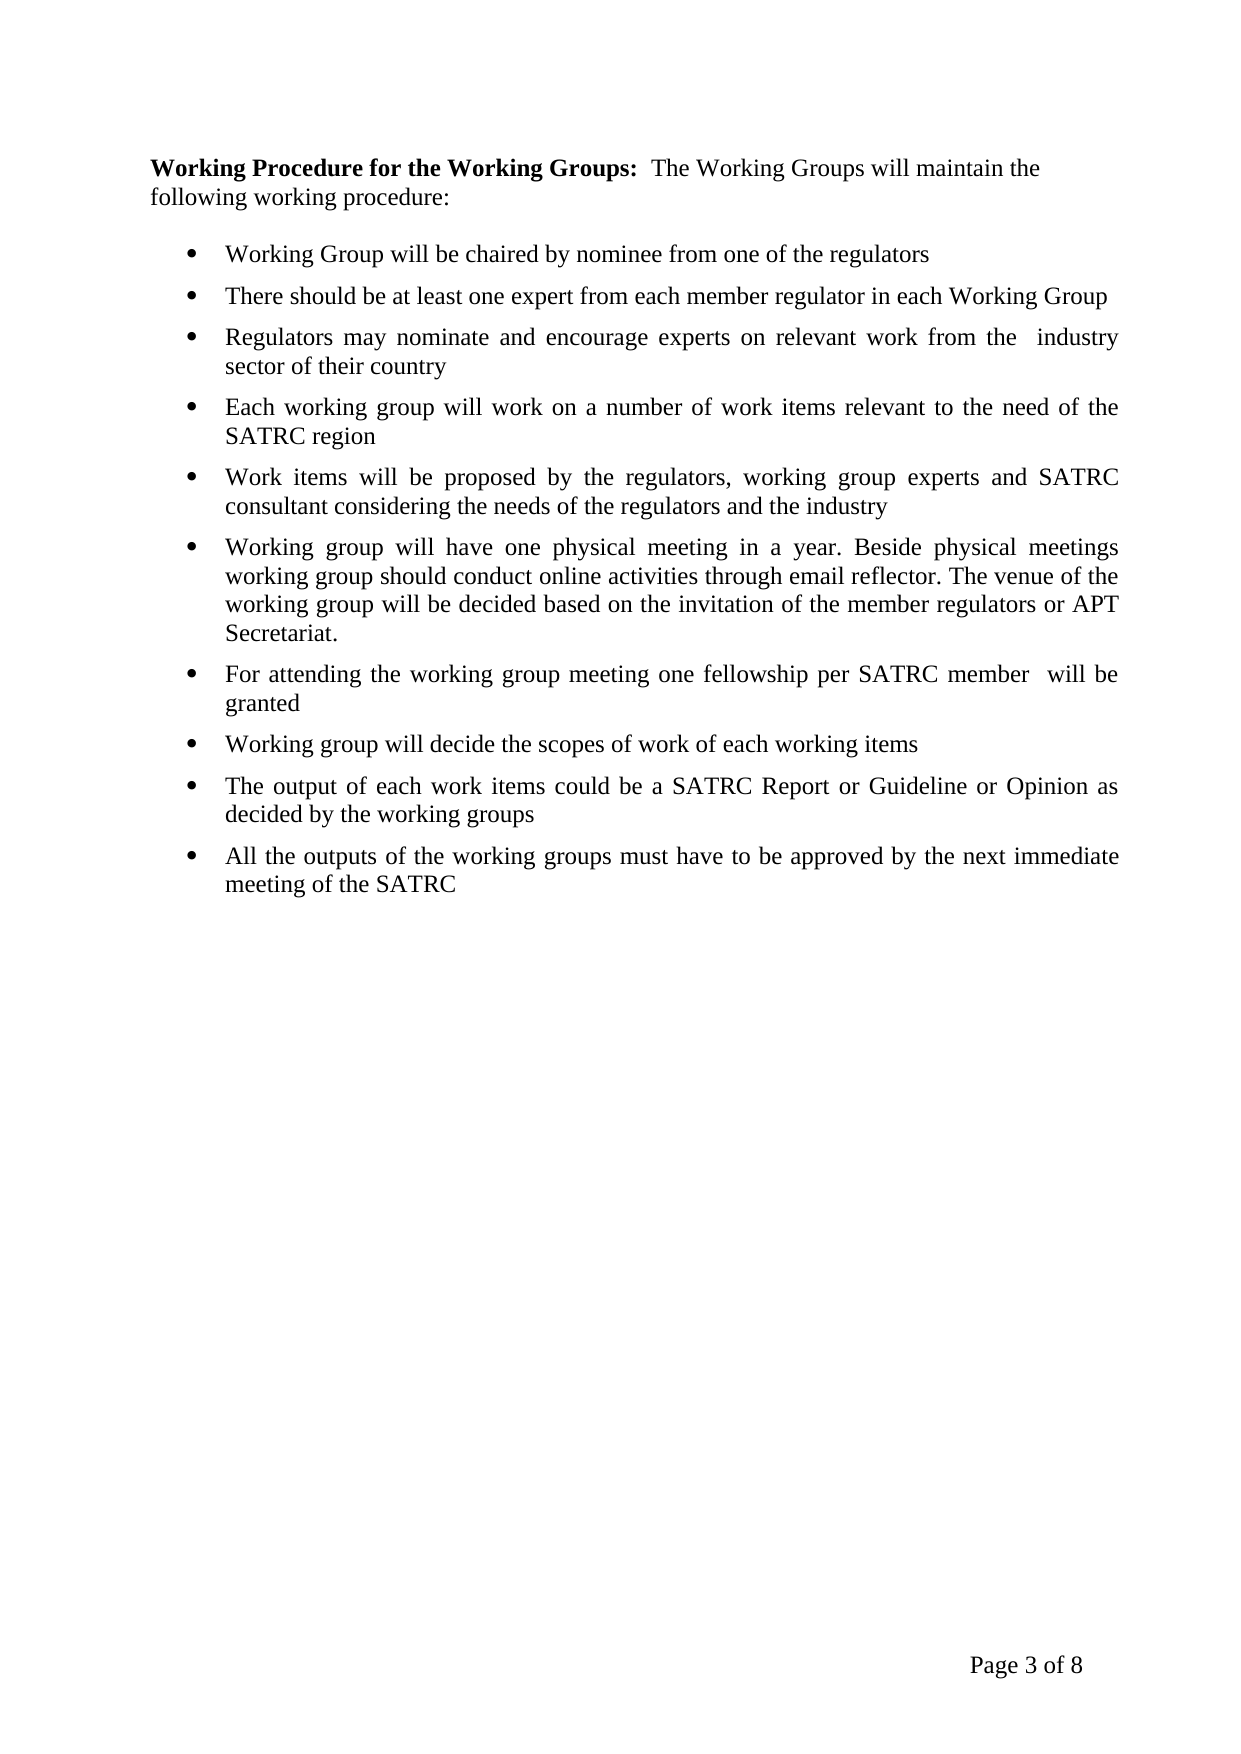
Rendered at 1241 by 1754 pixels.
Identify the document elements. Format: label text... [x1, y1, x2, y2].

list All the outputs of the working groups must have to be approved by the next immediate meeting of the SATRC [187, 841, 1120, 898]
list Working group will decide the scopes of work of each working items [187, 729, 1120, 758]
list Each working group will work on a number of work items relevant to the need of the SATRC region [187, 392, 1120, 449]
list There should be at least one expert from each member regulator in each Working Group [187, 281, 1120, 309]
list Working Procedure for the Working Groups: The Working Groups will maintain the following working procedure: [150, 153, 1120, 211]
list For attending the working group meeting one fellowship per SATRC member will be granted [187, 659, 1120, 717]
list The output of each work items could be a SATRC Report or Guideline or Opinion as decided by the working groups [187, 771, 1120, 828]
list Working Group will be chaired by nominee from one of the regulators [187, 239, 1120, 268]
list Working group will have one physical meeting in a year. Beside physical meetings working group should conduct online activities through email reflector. The venue of the working group will be decided based on the invitation of the member regulators or APT Secretariat. [187, 532, 1120, 647]
list Work items will be proposed by the regulators, working group experts and SATRC consultant considering the needs of the regulators and the industry [187, 462, 1120, 519]
list Regulators may nominate and encourage experts on relevant work from the industry sector of their country [187, 322, 1120, 379]
